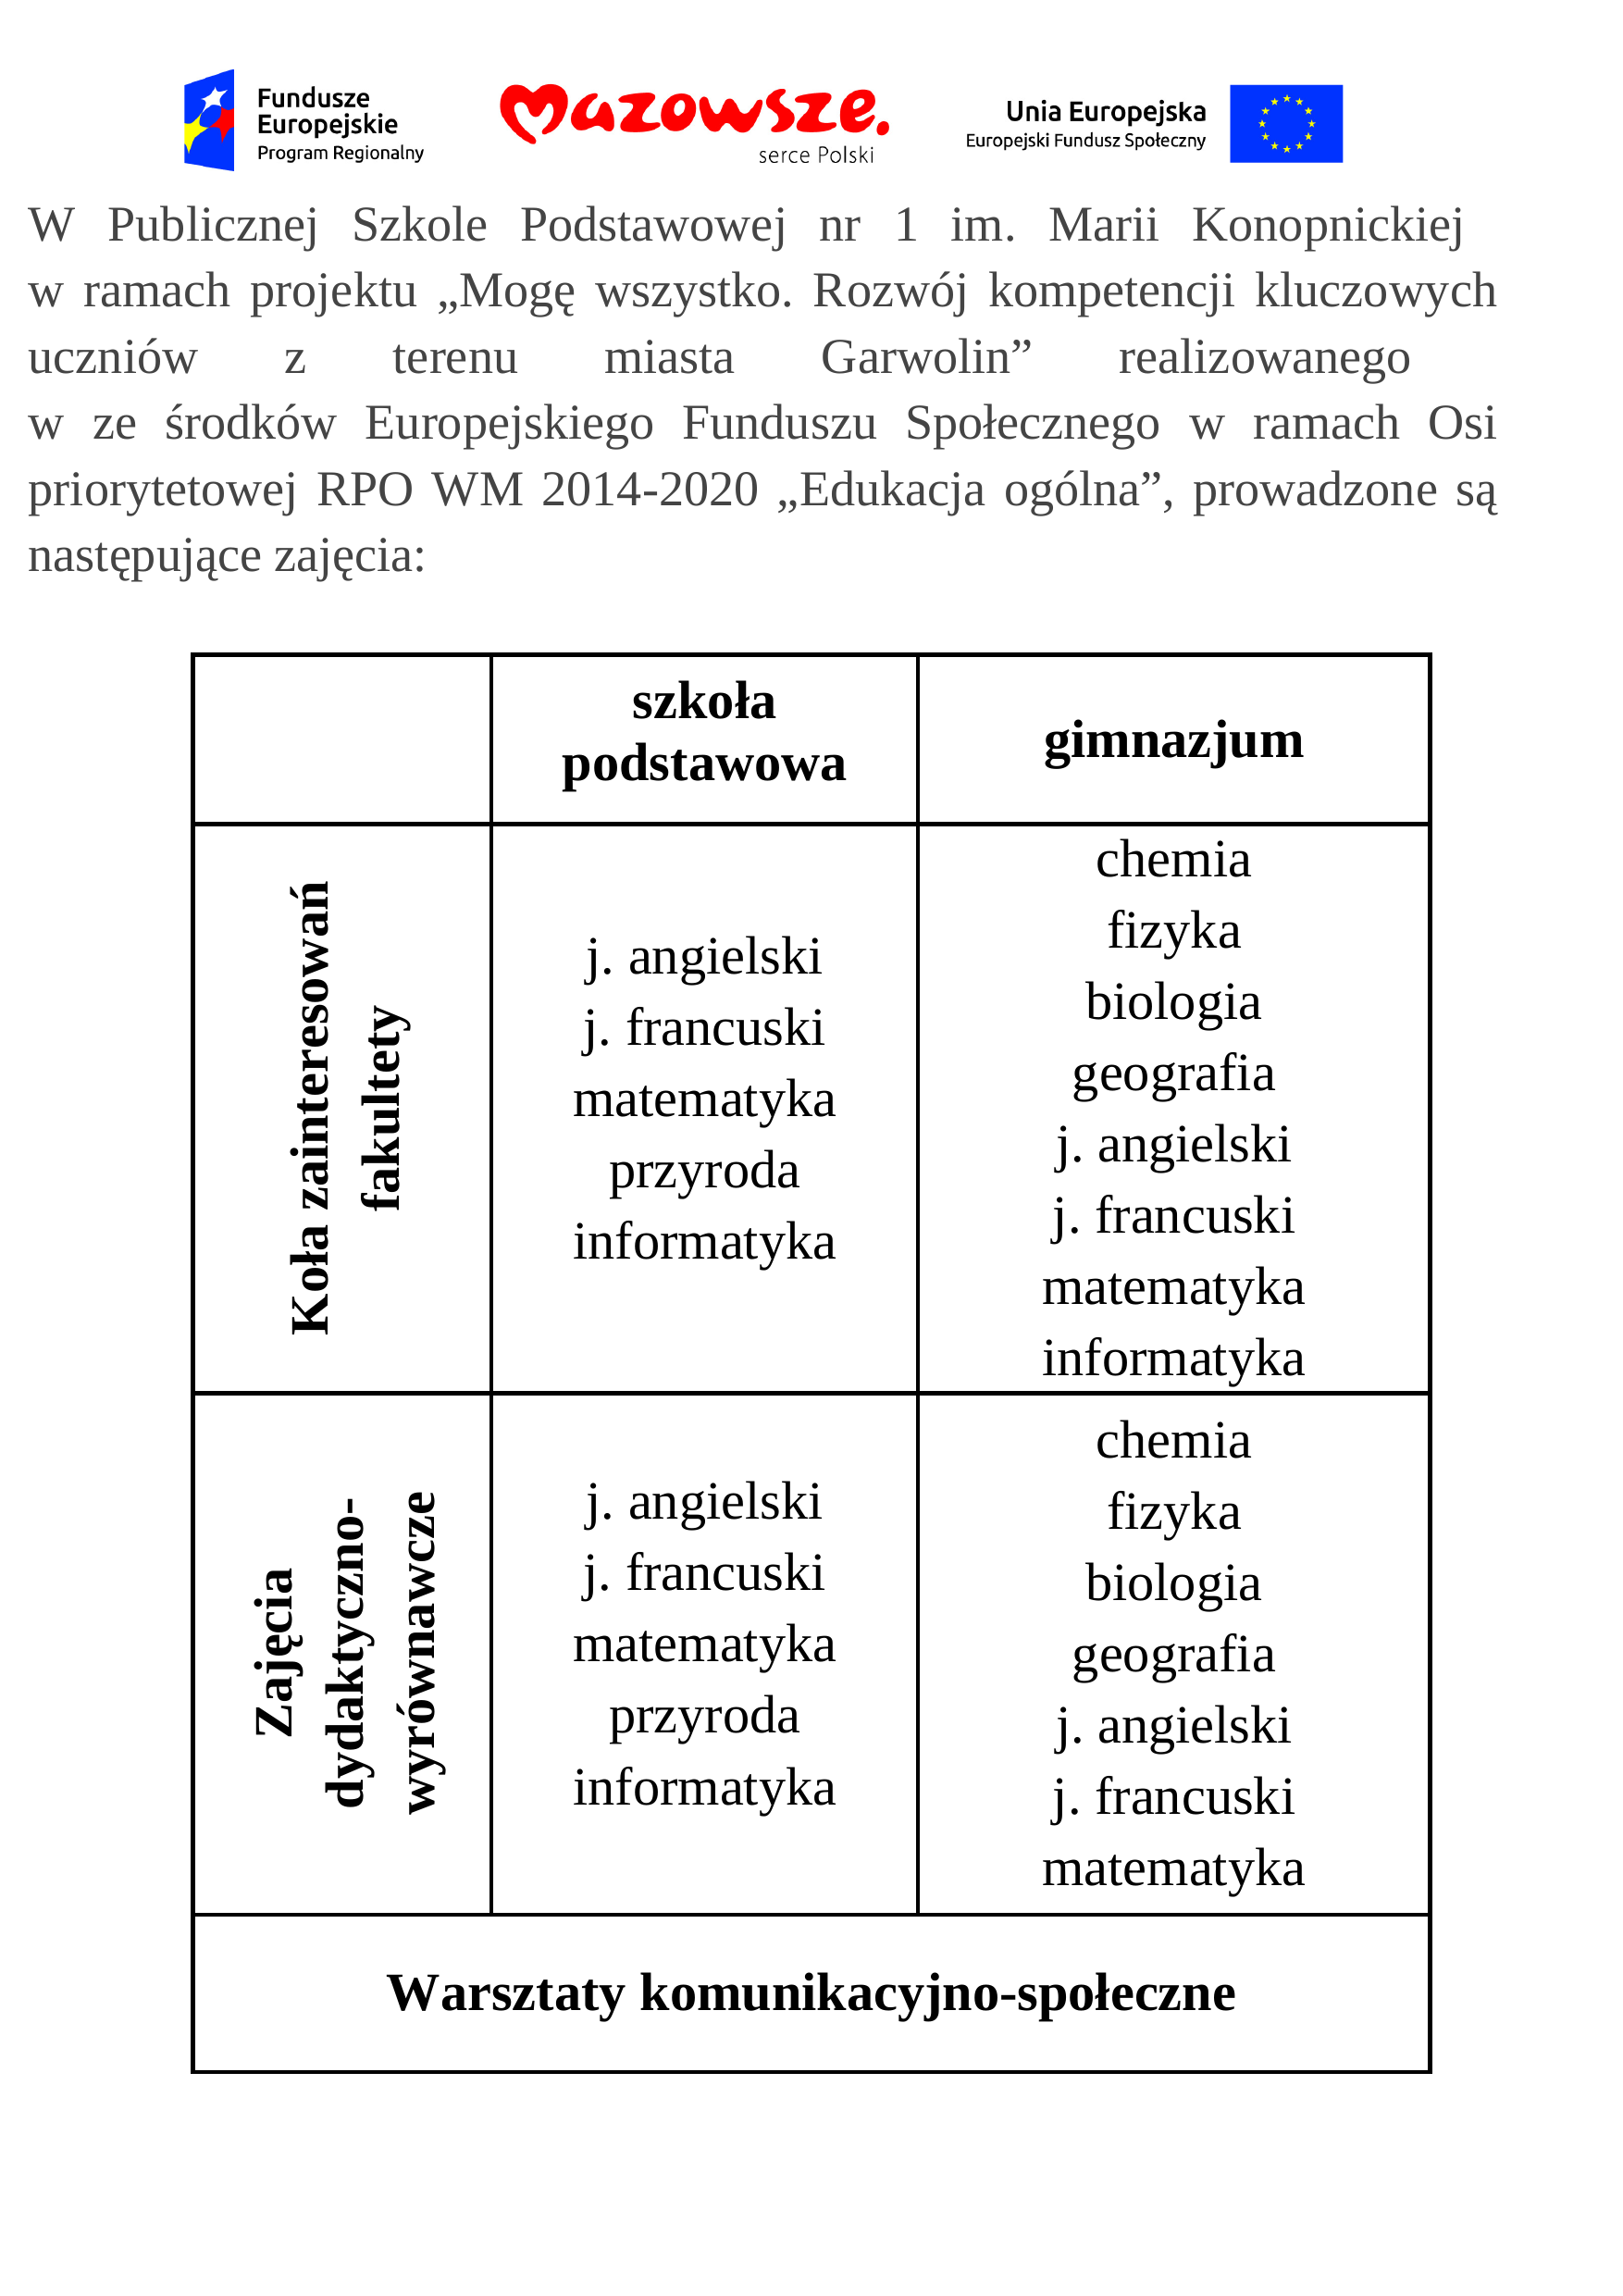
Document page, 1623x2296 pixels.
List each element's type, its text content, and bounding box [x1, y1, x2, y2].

table_cell j. angielski j. francuski matematyka przyroda informatyka [493, 826, 916, 1391]
picture [184, 69, 1344, 171]
table_header [195, 657, 489, 822]
table_cell j. angielski j. francuski matematyka przyroda informatyka [493, 1396, 916, 1912]
table_cell Warsztaty komunikacyjno-społeczne [195, 1917, 1428, 2070]
table_cell Koła zainteresowań fakultety [195, 826, 489, 1391]
table_cell chemia fizyka biologia geografia j. angielski j. francuski matematyka informatyka [920, 826, 1428, 1391]
table_cell chemia fizyka biologia geografia j. angielski j. francuski matematyka [920, 1396, 1428, 1912]
table_cell Zajęcia dydaktyczno-wyrównawcze [195, 1396, 489, 1912]
table_header szkoła podstawowa [493, 657, 916, 822]
table_header gimnazjum [920, 657, 1428, 822]
text W Publicznej Szkole Podstawowej nr 1 im. Marii Konopnickiej w ramach projektu „Mogę wszystko. Rozwój kompetencji kluczowych uczniów z terenu miasta Garwolin” realizowanego w ze środków Europejskiego Funduszu Społecznego w ramach Osi priorytetowej RPO WM 2014-2020 „Edukacja ogólna”, prowadzone są następujące zajęcia: [29, 193, 1499, 583]
